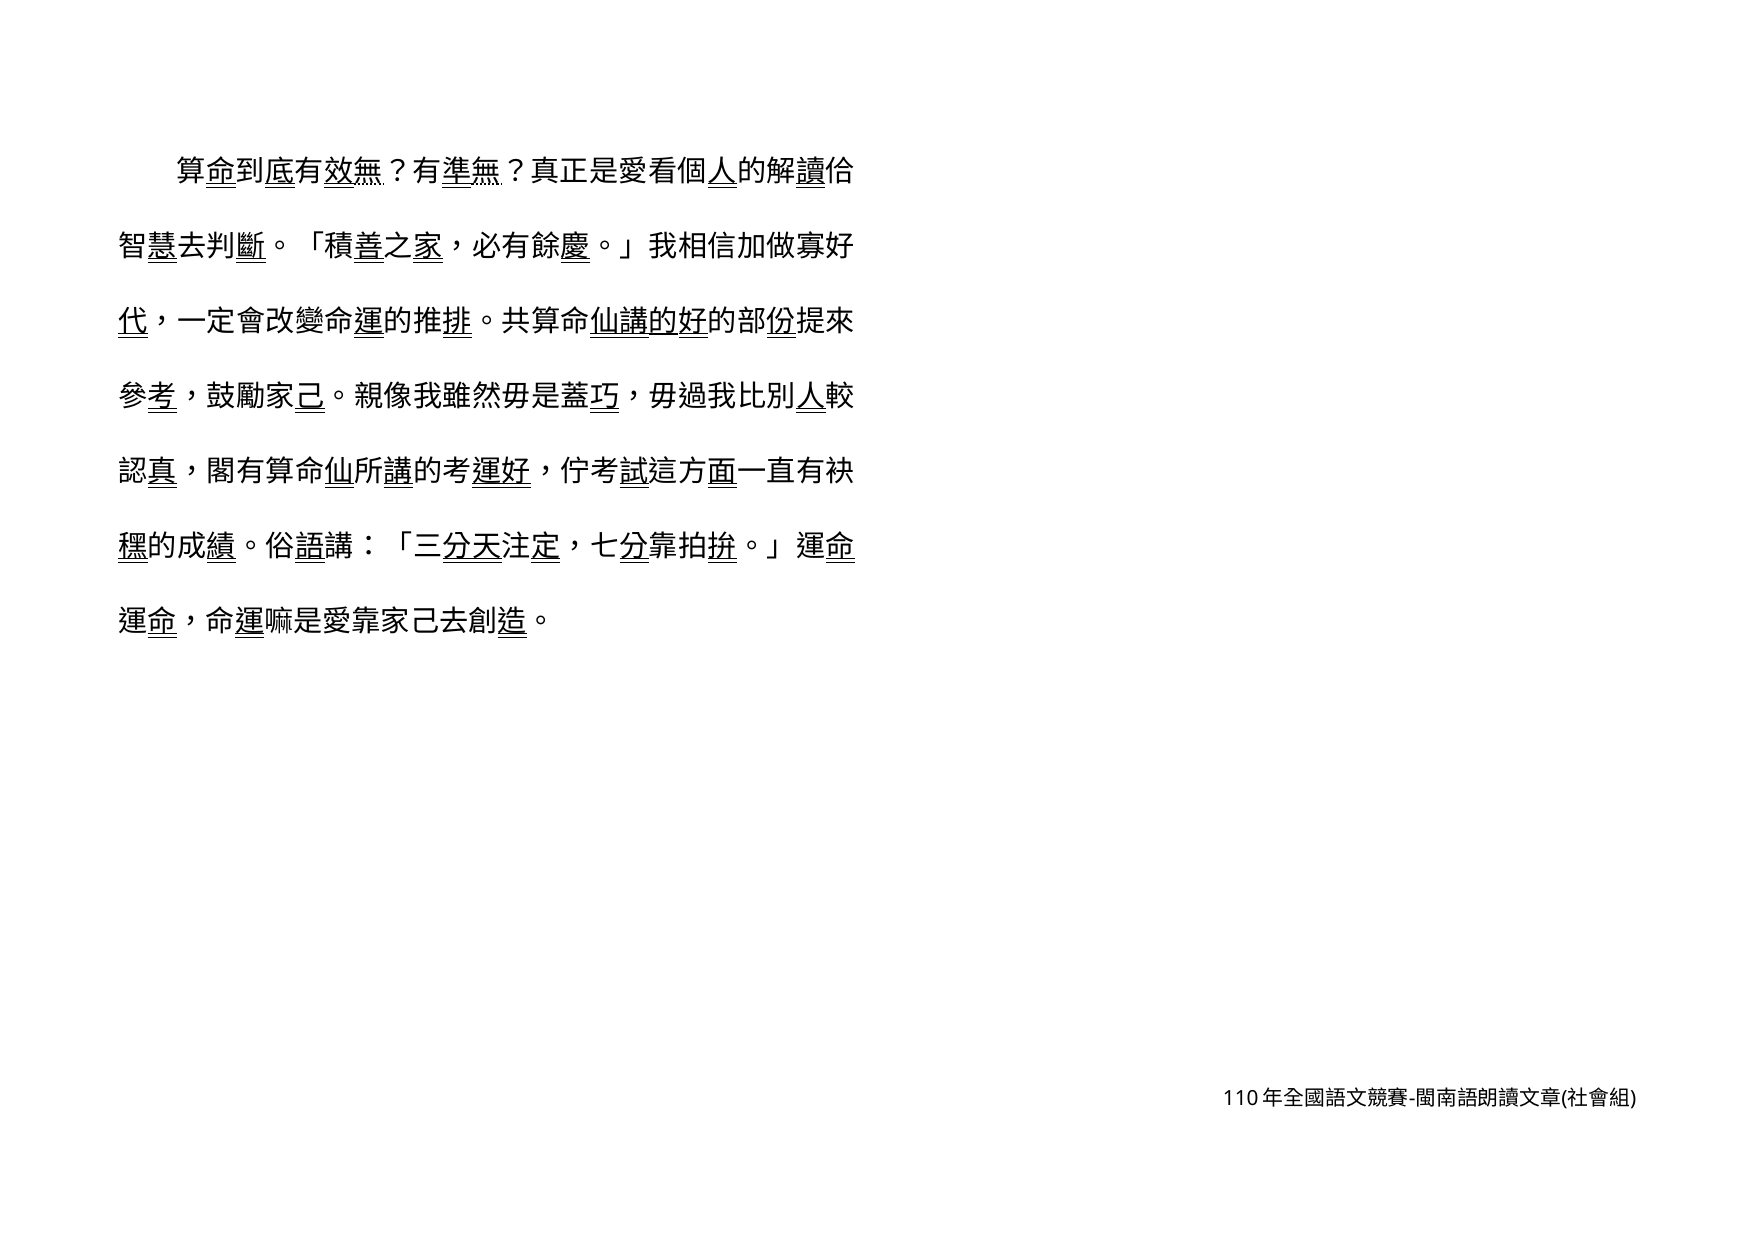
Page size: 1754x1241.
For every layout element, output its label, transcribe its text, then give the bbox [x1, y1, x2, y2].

text 算命到底有效無？有準無？真正是愛看個人的解讀佮智慧去判斷。「積善之家，必有餘慶。」我相信加做寡好代，一定會改變命運的推排。共算命仙講的好的部份提來參考，鼓勵家己。親像我雖然毋是蓋巧，毋過我比別人較認真，閣有算命仙所講的考運好，佇考試這方面一直有袂䆀的成績。俗語講：「三分天注定，七分靠拍拚。」運命運命，命運嘛是愛靠家己去創造。 [118, 131, 855, 656]
